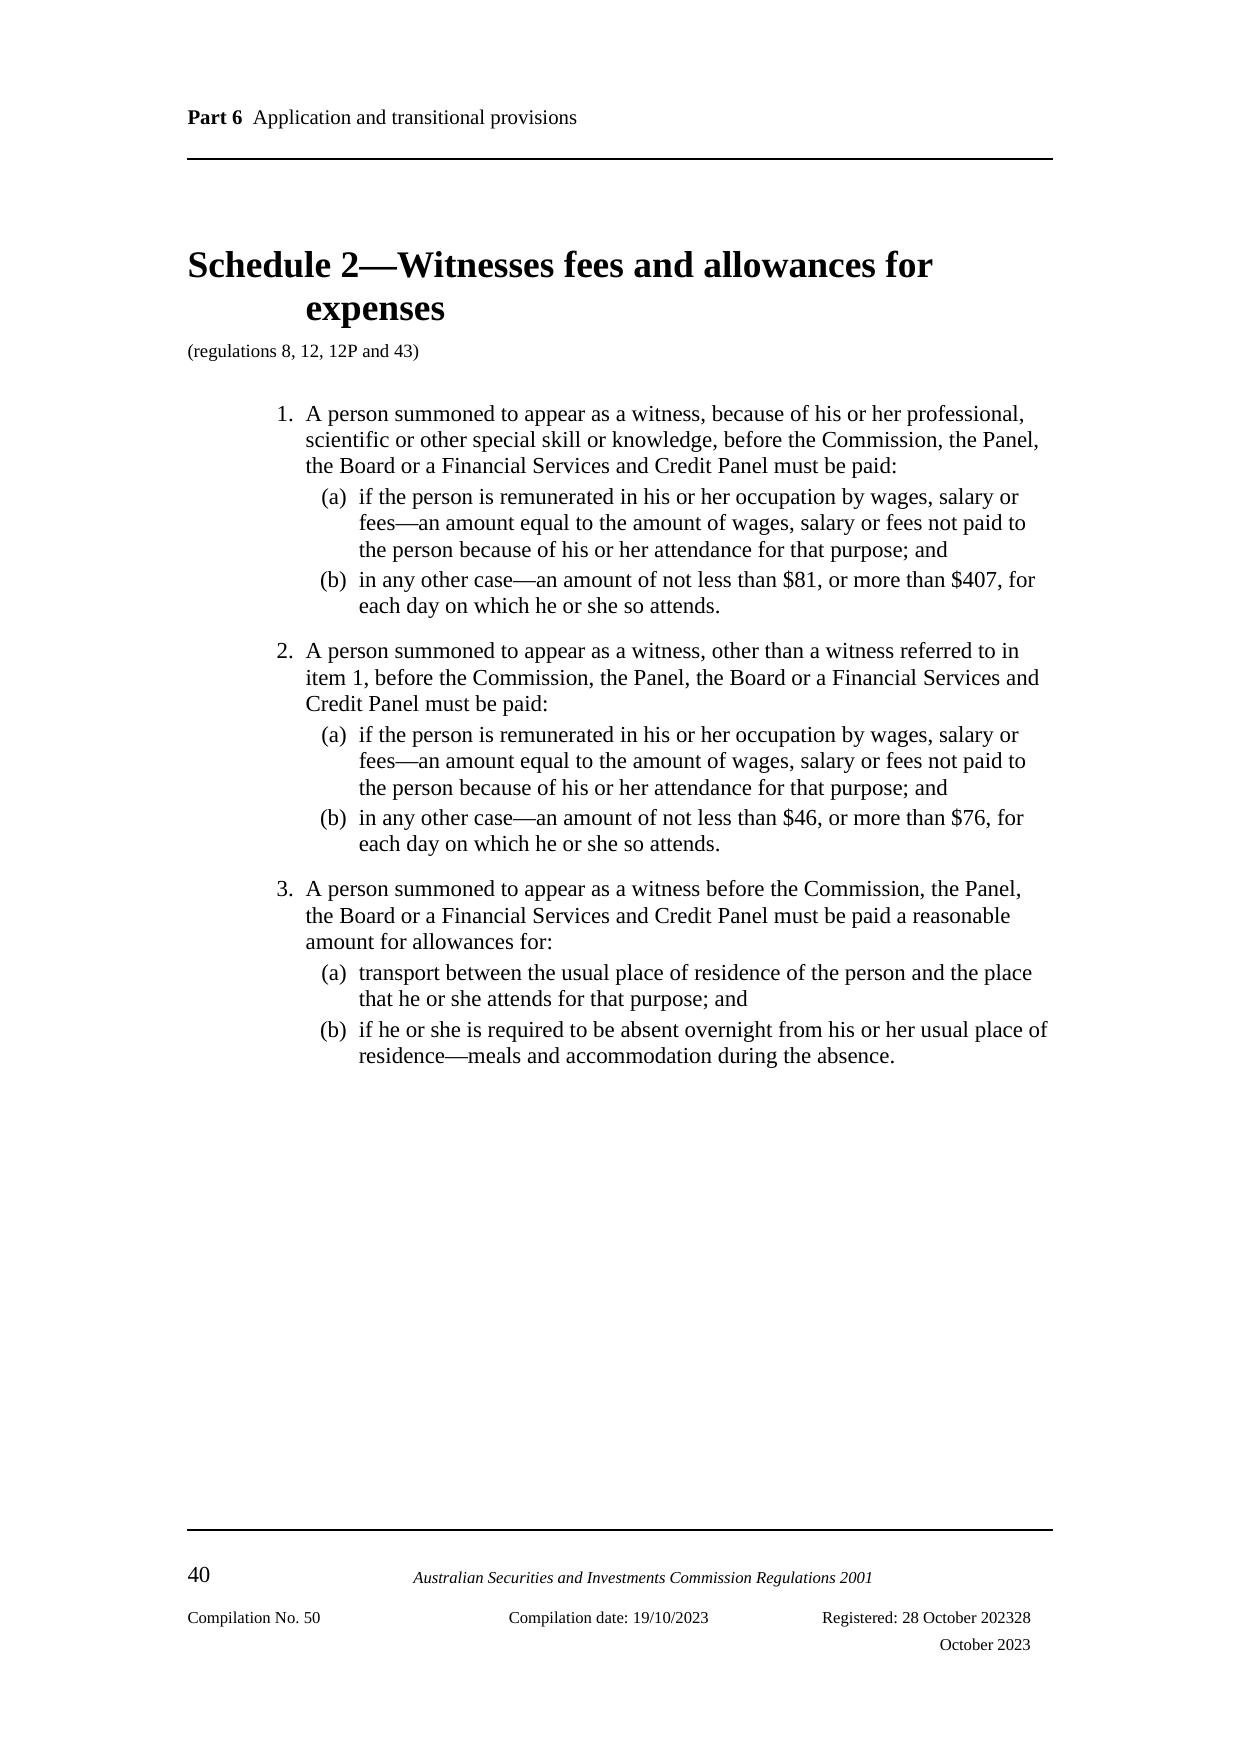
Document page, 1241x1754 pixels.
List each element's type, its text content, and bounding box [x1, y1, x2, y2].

text (b) if he or she is required to be absent overnight from his or her usual place of residence—meals and accommodation during the absence. [187, 1016, 1053, 1068]
text (regulations 8, 12, 12P and 43) [187, 341, 1053, 362]
text (a) transport between the usual place of residence of the person and the place that he or she attends for that purpose; and [187, 959, 1053, 1011]
text (a) if the person is remunerated in his or her occupation by wages, salary or fees—an amount equal to the amount of wages, salary or fees not paid to the person because of his or her attendance for that purpose; and [187, 483, 1053, 562]
text 1. A person summoned to appear as a witness, because of his or her professional, scientific or other special skill or knowledge, before the Commission, the Panel, the Board or a Financial Services and Credit Panel must be paid: [187, 400, 1053, 479]
text Schedule 2—Witnesses fees and allowances for expenses [187, 242, 1053, 328]
text 2. A person summoned to appear as a witness, other than a witness referred to in item 1, before the Commission, the Panel, the Board or a Financial Services and Credit Panel must be paid: [187, 638, 1053, 717]
text (a) if the person is remunerated in his or her occupation by wages, salary or fees—an amount equal to the amount of wages, salary or fees not paid to the person because of his or her attendance for that purpose; and [187, 721, 1053, 800]
text (b) in any other case—an amount of not less than $81, or more than $407, for each day on which he or she so attends. [187, 566, 1053, 619]
text 3. A person summoned to appear as a witness before the Commission, the Panel, the Board or a Financial Services and Credit Panel must be paid a reasonable amount for allowances for: [187, 876, 1053, 954]
text (b) in any other case—an amount of not less than $46, or more than $76, for each day on which he or she so attends. [187, 804, 1053, 857]
